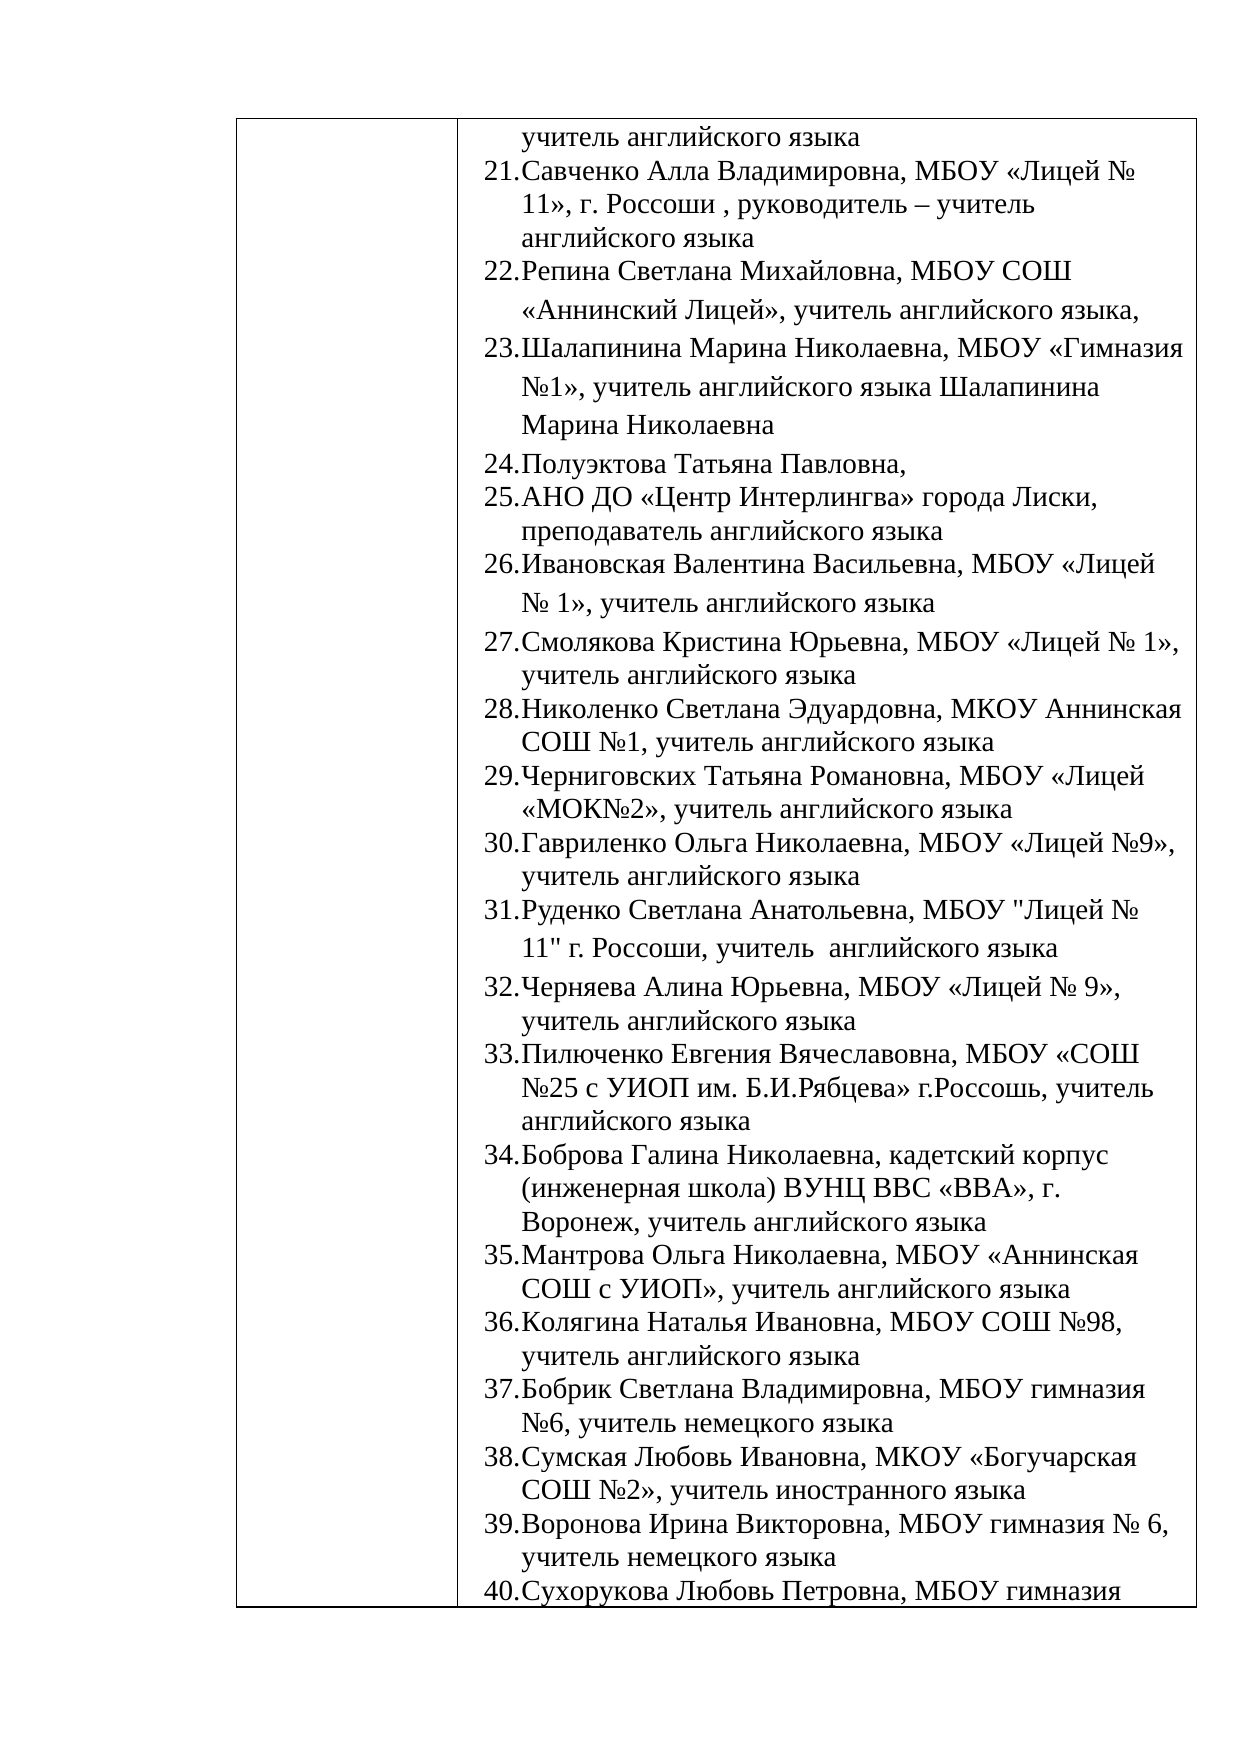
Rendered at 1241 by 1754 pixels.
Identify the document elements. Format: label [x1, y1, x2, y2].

table_cell [237, 119, 457, 1606]
table_cell [458, 119, 1196, 1606]
